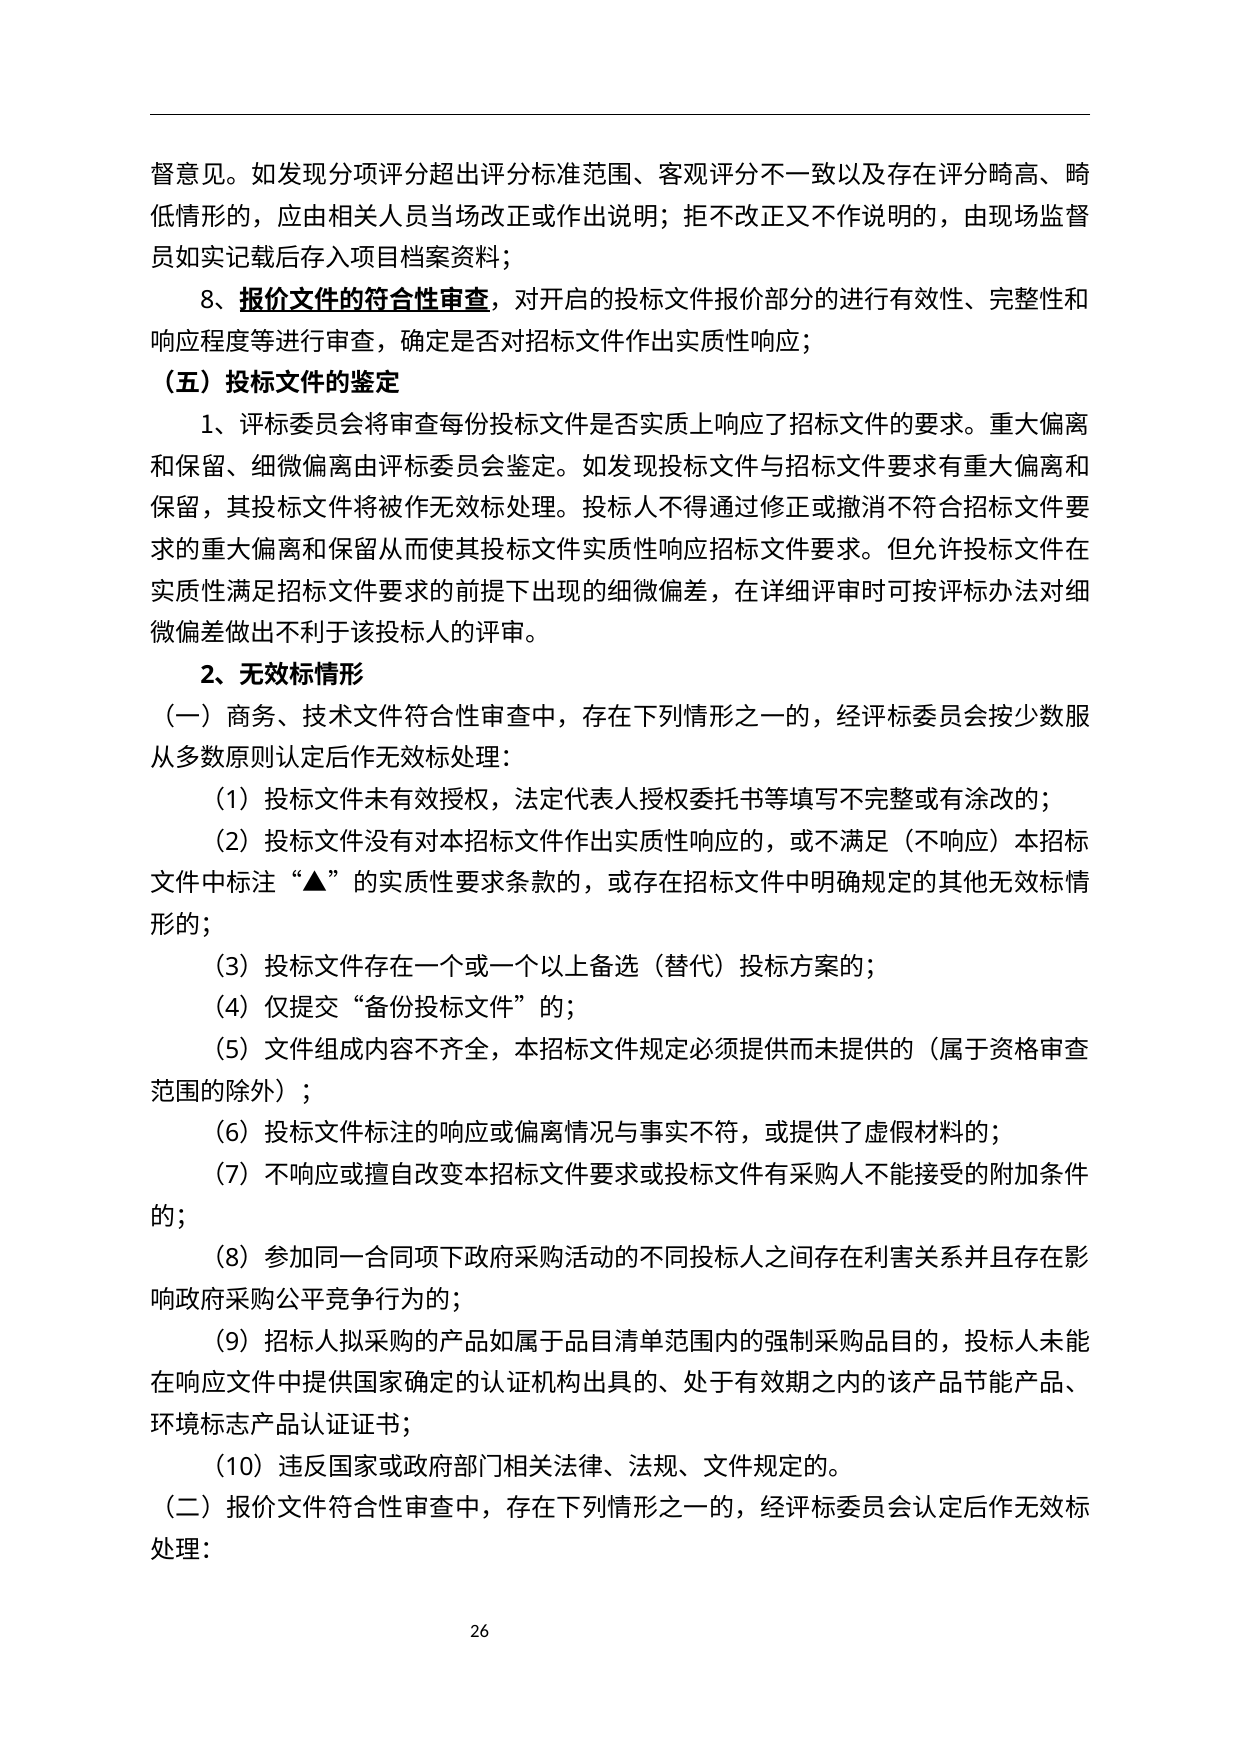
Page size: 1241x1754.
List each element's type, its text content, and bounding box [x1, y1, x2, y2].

text （7）不响应或擅自改变本招标文件要求或投标文件有采购人不能接受的附加条件的； [150, 1150, 1090, 1233]
text （10）违反国家或政府部门相关法律、法规、文件规定的。 [150, 1442, 1090, 1483]
text （2）投标文件没有对本招标文件作出实质性响应的，或不满足（不响应）本招标文件中标注“▲”的实质性要求条款的，或存在招标文件中明确规定的其他无效标情形的； [150, 817, 1090, 942]
text 2、无效标情形 [150, 650, 1090, 692]
text （8）参加同一合同项下政府采购活动的不同投标人之间存在利害关系并且存在影响政府采购公平竞争行为的； [150, 1233, 1090, 1317]
text （3）投标文件存在一个或一个以上备选（替代）投标方案的； [150, 942, 1090, 983]
text （1）投标文件未有效授权，法定代表人授权委托书等填写不完整或有涂改的； [150, 775, 1090, 817]
text 1、评标委员会将审查每份投标文件是否实质上响应了招标文件的要求。重大偏离和保留、细微偏离由评标委员会鉴定。如发现投标文件与招标文件要求有重大偏离和保留，其投标文件将被作无效标处理。投标人不得通过修正或撤消不符合招标文件要求的重大偏离和保留从而使其投标文件实质性响应招标文件要求。但允许投标文件在实质性满足招标文件要求的前提下出现的细微偏差，在详细评审时可按评标办法对细微偏差做出不利于该投标人的评审。 [150, 400, 1090, 650]
text （五）投标文件的鉴定 [150, 358, 1090, 400]
text （二）报价文件符合性审查中，存在下列情形之一的，经评标委员会认定后作无效标处理： [150, 1483, 1090, 1567]
text （9）招标人拟采购的产品如属于品目清单范围内的强制采购品目的，投标人未能在响应文件中提供国家确定的认证机构出具的、处于有效期之内的该产品节能产品、环境标志产品认证证书； [150, 1317, 1090, 1442]
text （5）文件组成内容不齐全，本招标文件规定必须提供而未提供的（属于资格审查范围的除外）； [150, 1025, 1090, 1108]
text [150, 150, 1090, 275]
text （6）投标文件标注的响应或偏离情况与事实不符，或提供了虚假材料的； [150, 1108, 1090, 1150]
text 8、报价文件的符合性审查，对开启的投标文件报价部分的进行有效性、完整性和响应程度等进行审查，确定是否对招标文件作出实质性响应； [150, 275, 1090, 358]
text （4）仅提交“备份投标文件”的； [150, 983, 1090, 1025]
text （一）商务、技术文件符合性审查中，存在下列情形之一的，经评标委员会按少数服从多数原则认定后作无效标处理： [150, 692, 1090, 775]
